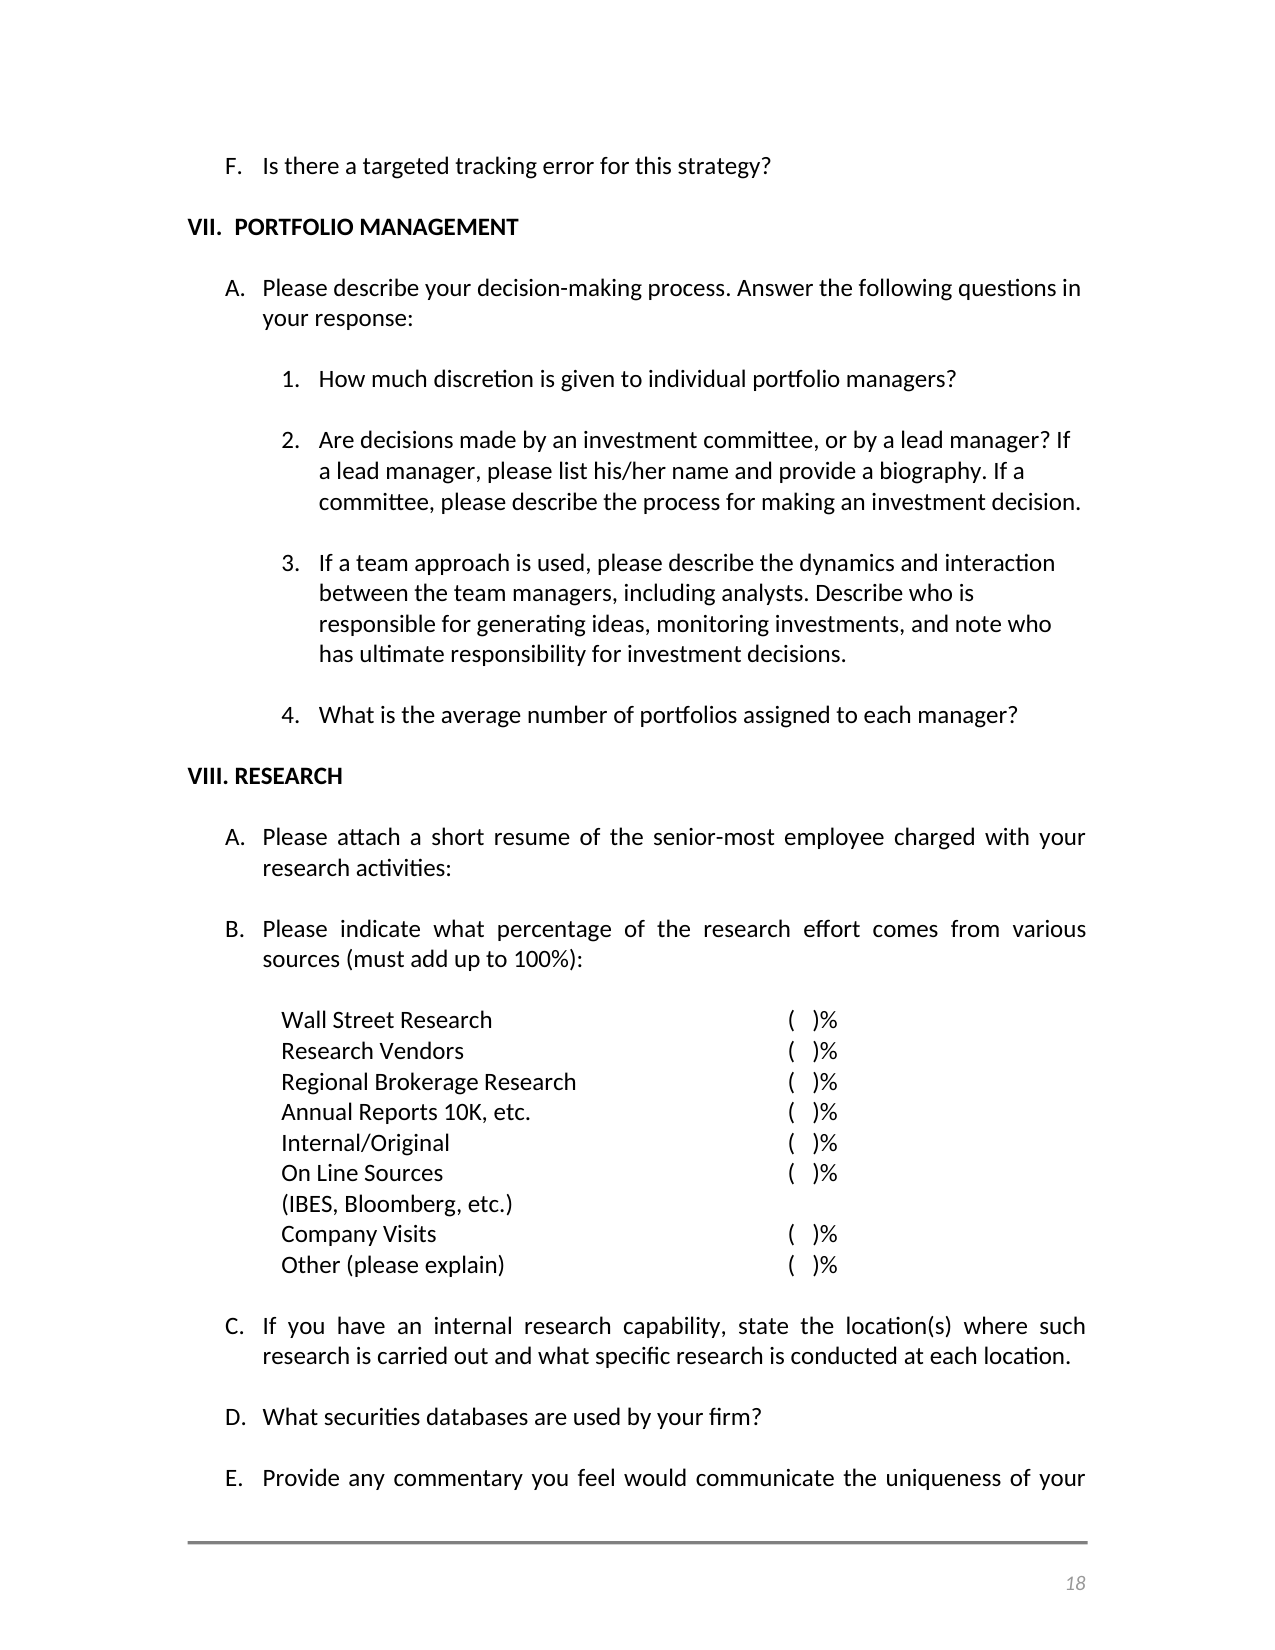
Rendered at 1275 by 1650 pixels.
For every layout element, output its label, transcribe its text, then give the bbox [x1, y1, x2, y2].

list What securities databases are used by your firm? [225, 1401, 1087, 1432]
text Other (please explain) ( )% [281, 1249, 1087, 1279]
list Please describe your decision-making process. Answer the following questions in your response: [225, 272, 1087, 333]
text Annual Reports 10K, etc. ( )% [281, 1096, 1087, 1127]
text Research Vendors ( )% [281, 1035, 1087, 1066]
text Regional Brokerage Research ( )% [281, 1066, 1087, 1096]
text On Line Sources ( )% [281, 1157, 1087, 1188]
list How much discretion is given to individual portfolio managers? [281, 364, 1087, 394]
list Please attach a short resume of the senior-most employee charged with your research activities: [225, 821, 1087, 882]
text Company Visits ( )% [281, 1218, 1087, 1249]
list Are decisions made by an investment committee, or by a lead manager? If a lead manager, please list his/her name and provide a biography. If a committee, please describe the process for making an investment decision. [281, 425, 1087, 516]
text (IBES, Bloomberg, etc.) [281, 1188, 1087, 1218]
list RESEARCH [187, 760, 1087, 791]
list PORTFOLIO MANAGEMENT [187, 211, 1087, 242]
list Is there a targeted tracking error for this strategy? [225, 150, 1087, 181]
list If a team approach is used, please describe the dynamics and interaction between the team managers, including analysts. Describe who is responsible for generating ideas, monitoring investments, and note who has ultimate responsibility for investment decisions. [281, 547, 1087, 669]
list If you have an internal research capability, state the location(s) where such research is carried out and what specific research is conducted at each location. [225, 1310, 1087, 1371]
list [225, 1462, 1087, 1493]
list What is the average number of portfolios assigned to each manager? [281, 699, 1087, 730]
text Wall Street Research ( )% [281, 1004, 1087, 1035]
list Please indicate what percentage of the research effort comes from various sources (must add up to 100%): [225, 913, 1087, 974]
text Internal/Original ( )% [281, 1127, 1087, 1157]
